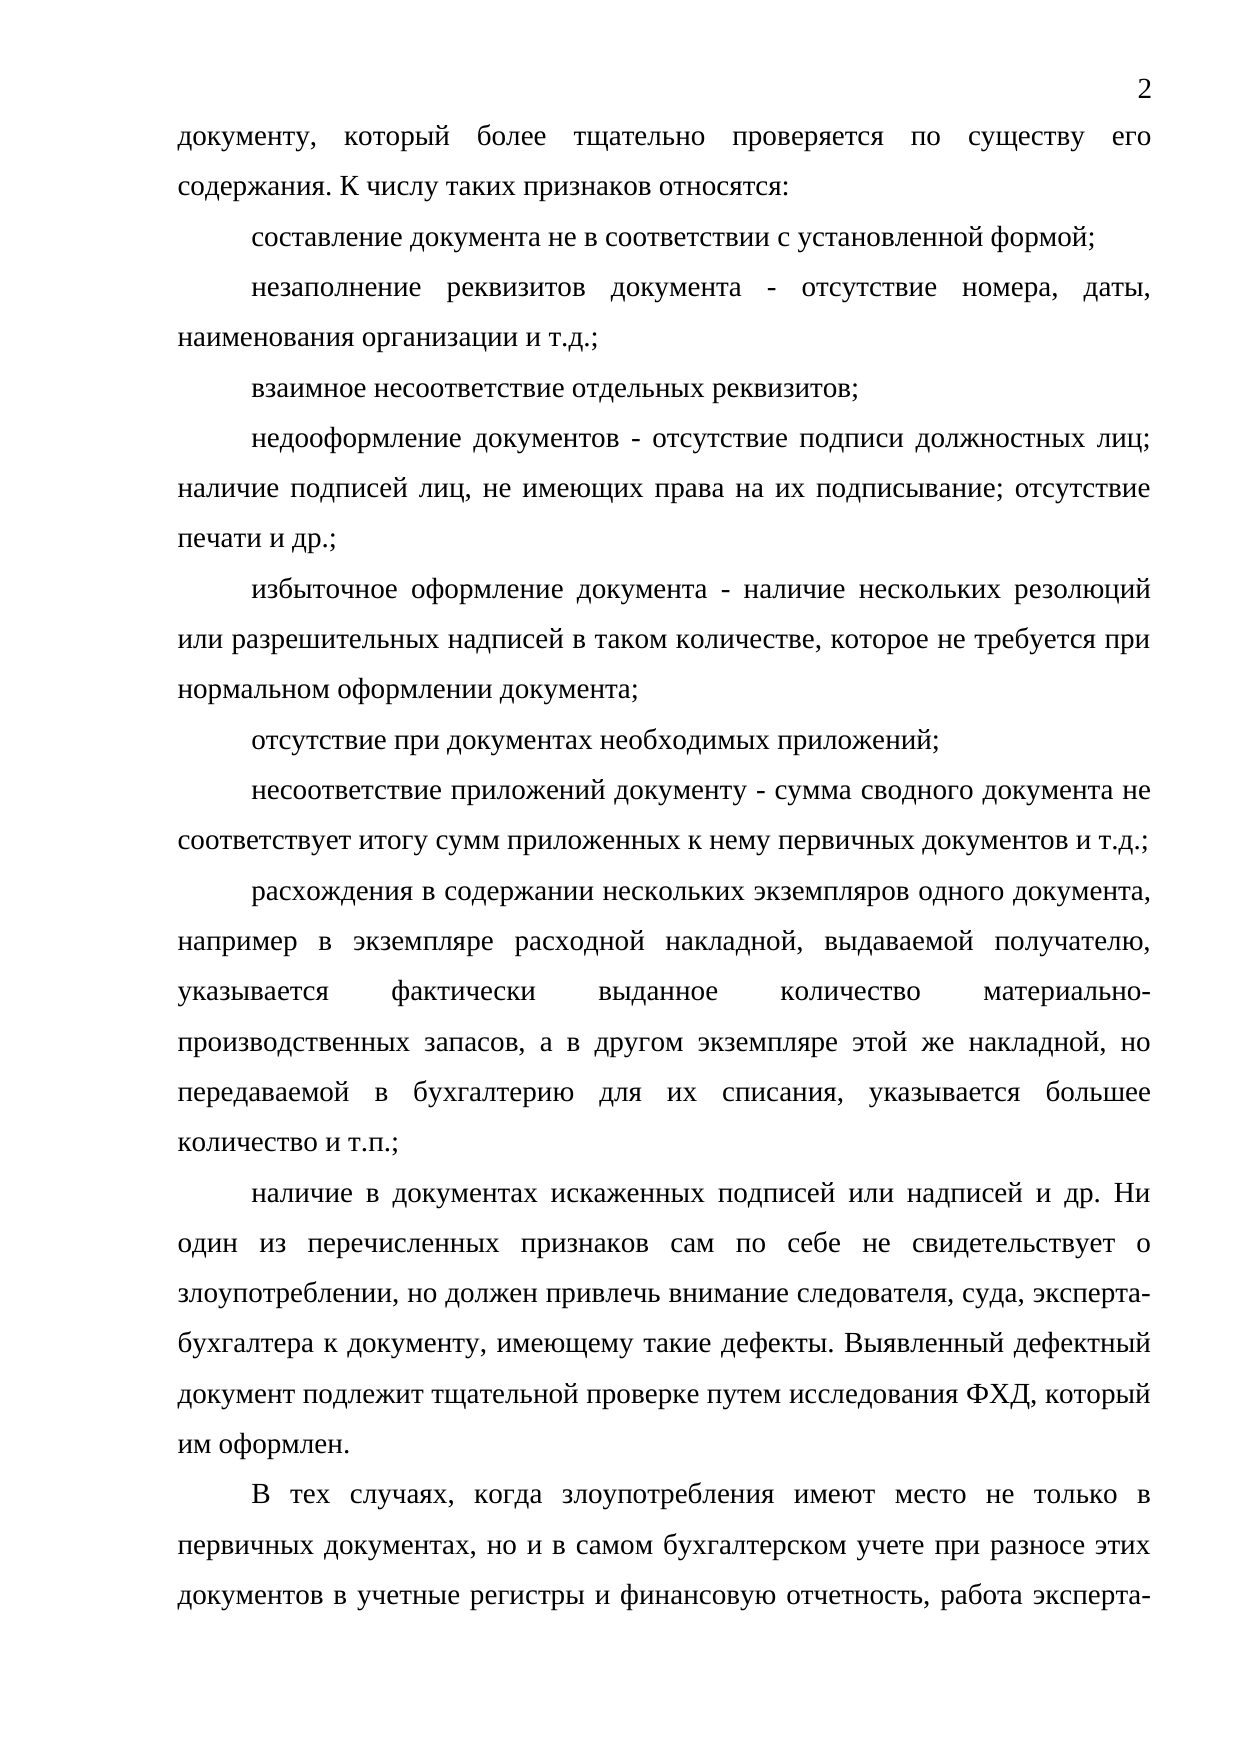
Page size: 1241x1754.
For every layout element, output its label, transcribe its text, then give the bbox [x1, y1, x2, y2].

text наличие в документах искаженных подписей или надписей и др. Ни один из перечисленных признаков сам по себе не свидетельствует о злоупотреблении, но должен привлечь внимание следователя, суда, эксперта-бухгалтера к документу, имеющему такие дефекты. Выявленный дефектный документ подлежит тщательной проверке путем исследования ФХД, который им оформлен. [177, 1175, 1152, 1460]
text взаимное несоответствие отдельных реквизитов; [177, 370, 1152, 403]
text избыточное оформление документа - наличие нескольких резолюций или разрешительных надписей в таком количестве, которое не требуется при нормальном оформлении документа; [177, 571, 1152, 705]
text незаполнение реквизитов документа - отсутствие номера, даты, наименования организации и т.д.; [177, 269, 1152, 353]
text отсутствие при документах необходимых приложений; [177, 722, 1152, 755]
text недооформление документов - отсутствие подписи должностных лиц; наличие подписей лиц, не имеющих права на их подписывание; отсутствие печати и др.; [177, 420, 1152, 554]
text составление документа не в соответствии с установленной формой; [177, 219, 1152, 252]
text несоответствие приложений документу - сумма сводного документа не соответствует итогу сумм приложенных к нему первичных документов и т.д.; [177, 772, 1152, 856]
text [177, 1477, 1152, 1611]
text расхождения в содержании нескольких экземпляров одного документа, например в экземпляре расходной накладной, выдаваемой получателю, указывается фактически выданное количество материально-производственных запасов, а в другом экземпляре этой же накладной, но передаваемой в бухгалтерию для их списания, указывается большее количество и т.п.; [177, 873, 1152, 1158]
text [177, 118, 1152, 202]
